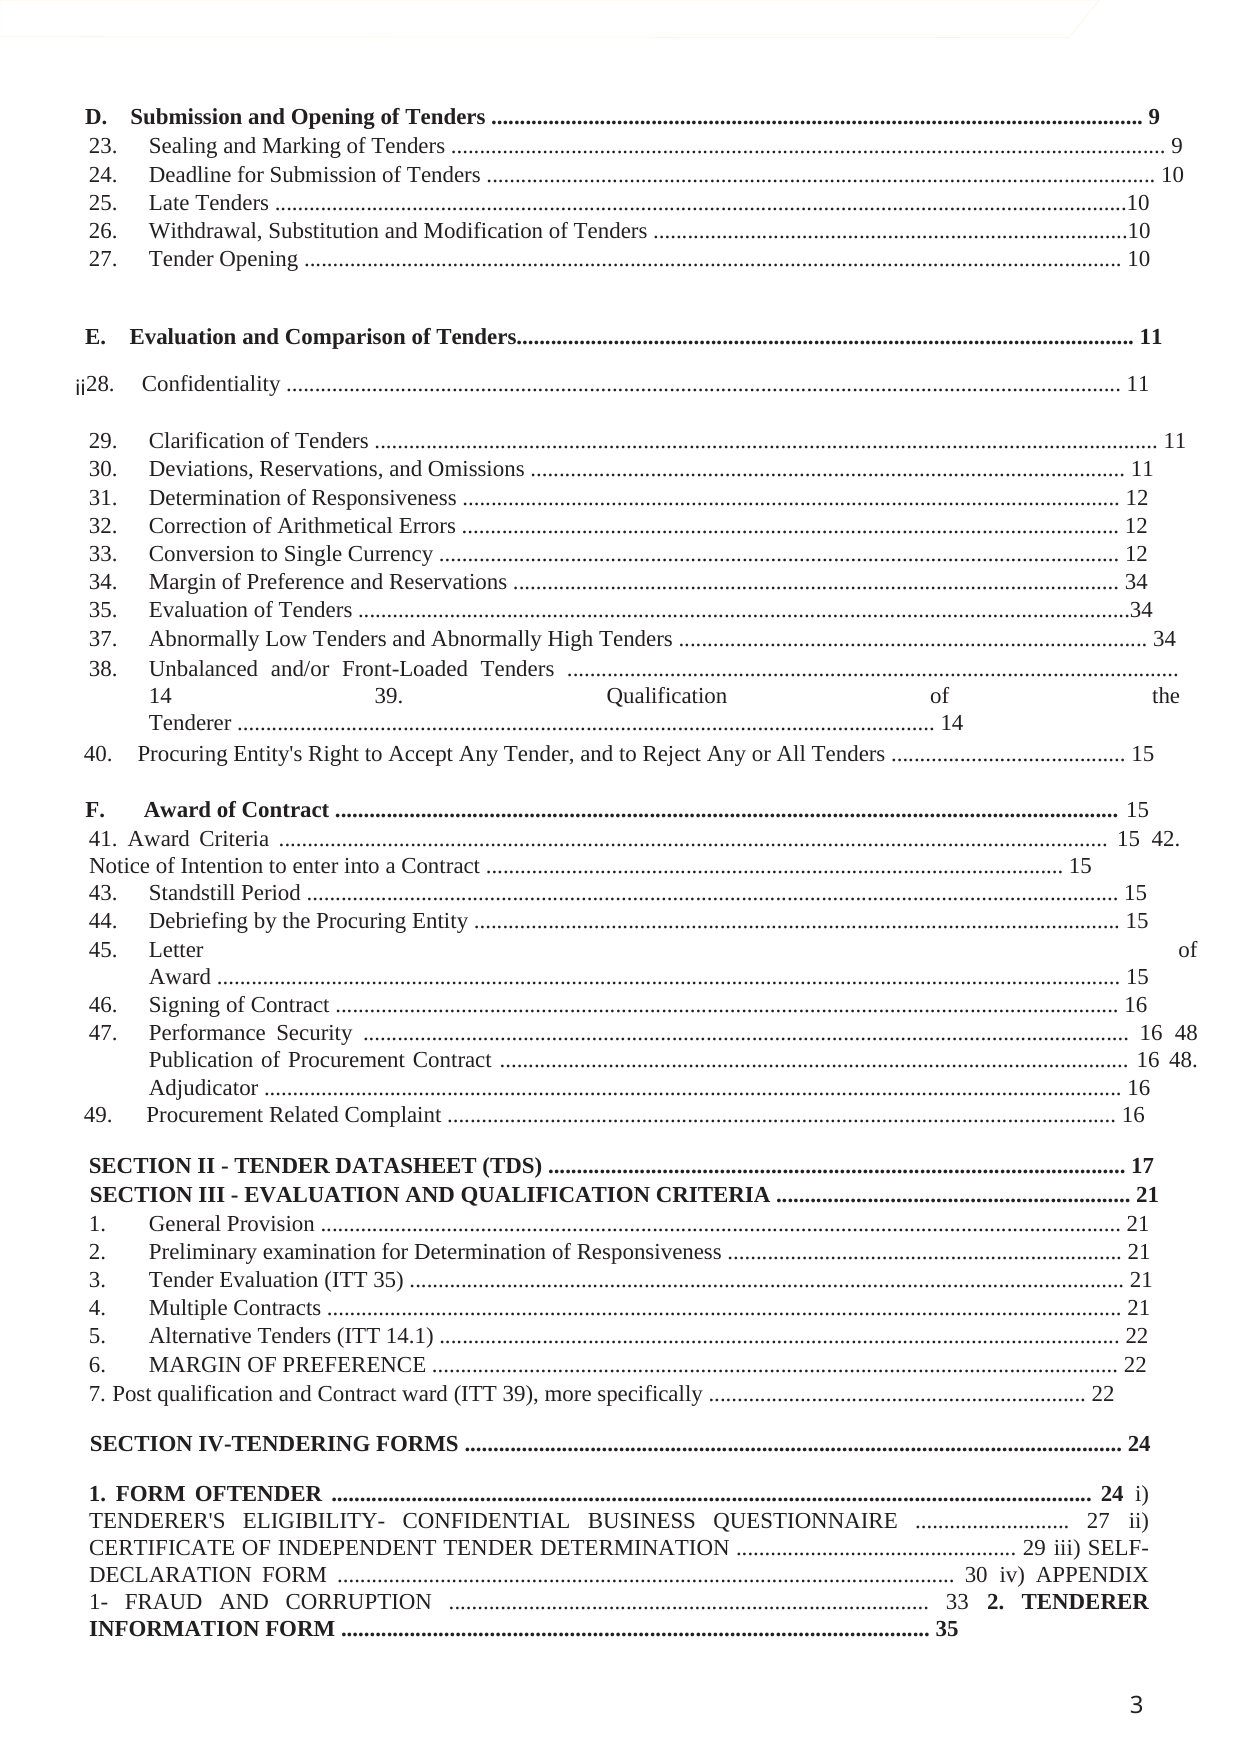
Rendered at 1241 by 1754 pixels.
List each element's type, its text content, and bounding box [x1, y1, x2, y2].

list Multiple Contracts ........................................................................................................................................... 21 [89, 1294, 1197, 1321]
list Tender Opening ............................................................................................................................................... 10 [89, 245, 1197, 272]
list Margin of Preference and Reservations .......................................................................................................... 34 [89, 568, 1197, 595]
list Debriefing by the Procuring Entity ................................................................................................................. 15 [89, 907, 1197, 934]
subtitle E. Evaluation and Comparison of Tenders............................................................................................................ 11 [0, 323, 1172, 349]
list Performance Security ...................................................................................................................................... 16 48 Publication of Procurement Contract .............................................................................................................. 16 48. Adjudicator ...................................................................................................................................................... 16 [89, 1019, 1197, 1100]
list Late Tenders .....................................................................................................................................................10 [89, 189, 1197, 215]
list Standstill Period .............................................................................................................................................. 15 [89, 879, 1197, 906]
list Evaluation of Tenders .......................................................................................................................................34 [89, 597, 1197, 623]
list Determination of Responsiveness ................................................................................................................... 12 [89, 484, 1197, 510]
subtitle SECTION II - TENDER DATASHEET (TDS) ..................................................................................................... 17 SECTION III - EVALUATION AND QUALIFICATION CRITERIA .............................................................. 21 [88, 1152, 1172, 1207]
text 49. Procurement Related Complaint ..................................................................................................................... 16 [0, 1101, 1219, 1127]
list Unbalanced and/or Front-Loaded Tenders ........................................................................................................... 14 39. Qualification of the Tenderer .......................................................................................................................... 14 [89, 655, 1180, 736]
list Withdrawal, Substitution and Modification of Tenders ...................................................................................10 [89, 217, 1197, 243]
list Tender Evaluation (ITT 35) ............................................................................................................................. 21 [89, 1266, 1197, 1292]
list Deadline for Submission of Tenders ..................................................................................................................... 10 [89, 161, 1197, 187]
list Preliminary examination for Determination of Responsiveness ..................................................................... 21 [89, 1238, 1197, 1264]
list Alternative Tenders (ITT 14.1) ....................................................................................................................... 22 [89, 1323, 1197, 1349]
list Letter of Award .............................................................................................................................................................. 15 [89, 936, 1197, 989]
list Correction of Arithmetical Errors ................................................................................................................... 12 [89, 512, 1197, 538]
list Conversion to Single Currency ....................................................................................................................... 12 [89, 540, 1197, 566]
text 41. Award Criteria ................................................................................................................................................. 15 42. Notice of Intention to enter into a Contract ..................................................................................................... 15 [89, 825, 1180, 878]
subtitle D. Submission and Opening of Tenders .................................................................................................................. 9 [0, 103, 1172, 130]
text 40. Procuring Entity's Right to Accept Any Tender, and to Reject Any or All Tenders ......................................... 15 [0, 740, 1219, 766]
list Clarification of Tenders ......................................................................................................................................... 11 [89, 427, 1197, 453]
list Signing of Contract ......................................................................................................................................... 16 [89, 991, 1197, 1017]
list Deviations, Reservations, and Omissions ........................................................................................................ 11 [89, 455, 1197, 482]
text 1. FORM OFTENDER ..................................................................................................................................... 24 i) TENDERER'S ELIGIBILITY- CONFIDENTIAL BUSINESS QUESTIONNAIRE ........................... 27 ii) CERTIFICATE OF INDEPENDENT TENDER DETERMINATION ................................................. 29 iii) SELF-DECLARATION FORM ............................................................................................................ 30 iv) APPENDIX 1- FRAUD AND CORRUPTION .................................................................................... 33 2. TENDERER INFORMATION FORM ....................................................................................................... 35 [89, 1479, 1149, 1642]
text ii28. Confidentiality .................................................................................................................................................. 11 [0, 352, 1219, 402]
list General Provision ............................................................................................................................................ 21 [89, 1210, 1197, 1236]
subtitle F. Award of Contract ......................................................................................................................................... 15 [0, 796, 1172, 822]
list Abnormally Low Tenders and Abnormally High Tenders .................................................................................. 34 [89, 625, 1180, 651]
subtitle 7. Post qualification and Contract ward (ITT 39), more specifically .................................................................. 22 SECTION IV-TENDERING FORMS ................................................................................................................... 24 [88, 1379, 1172, 1456]
list Sealing and Marking of Tenders ............................................................................................................................. 9 [89, 132, 1197, 159]
list MARGIN OF PREFERENCE ........................................................................................................................ 22 [89, 1351, 1197, 1377]
